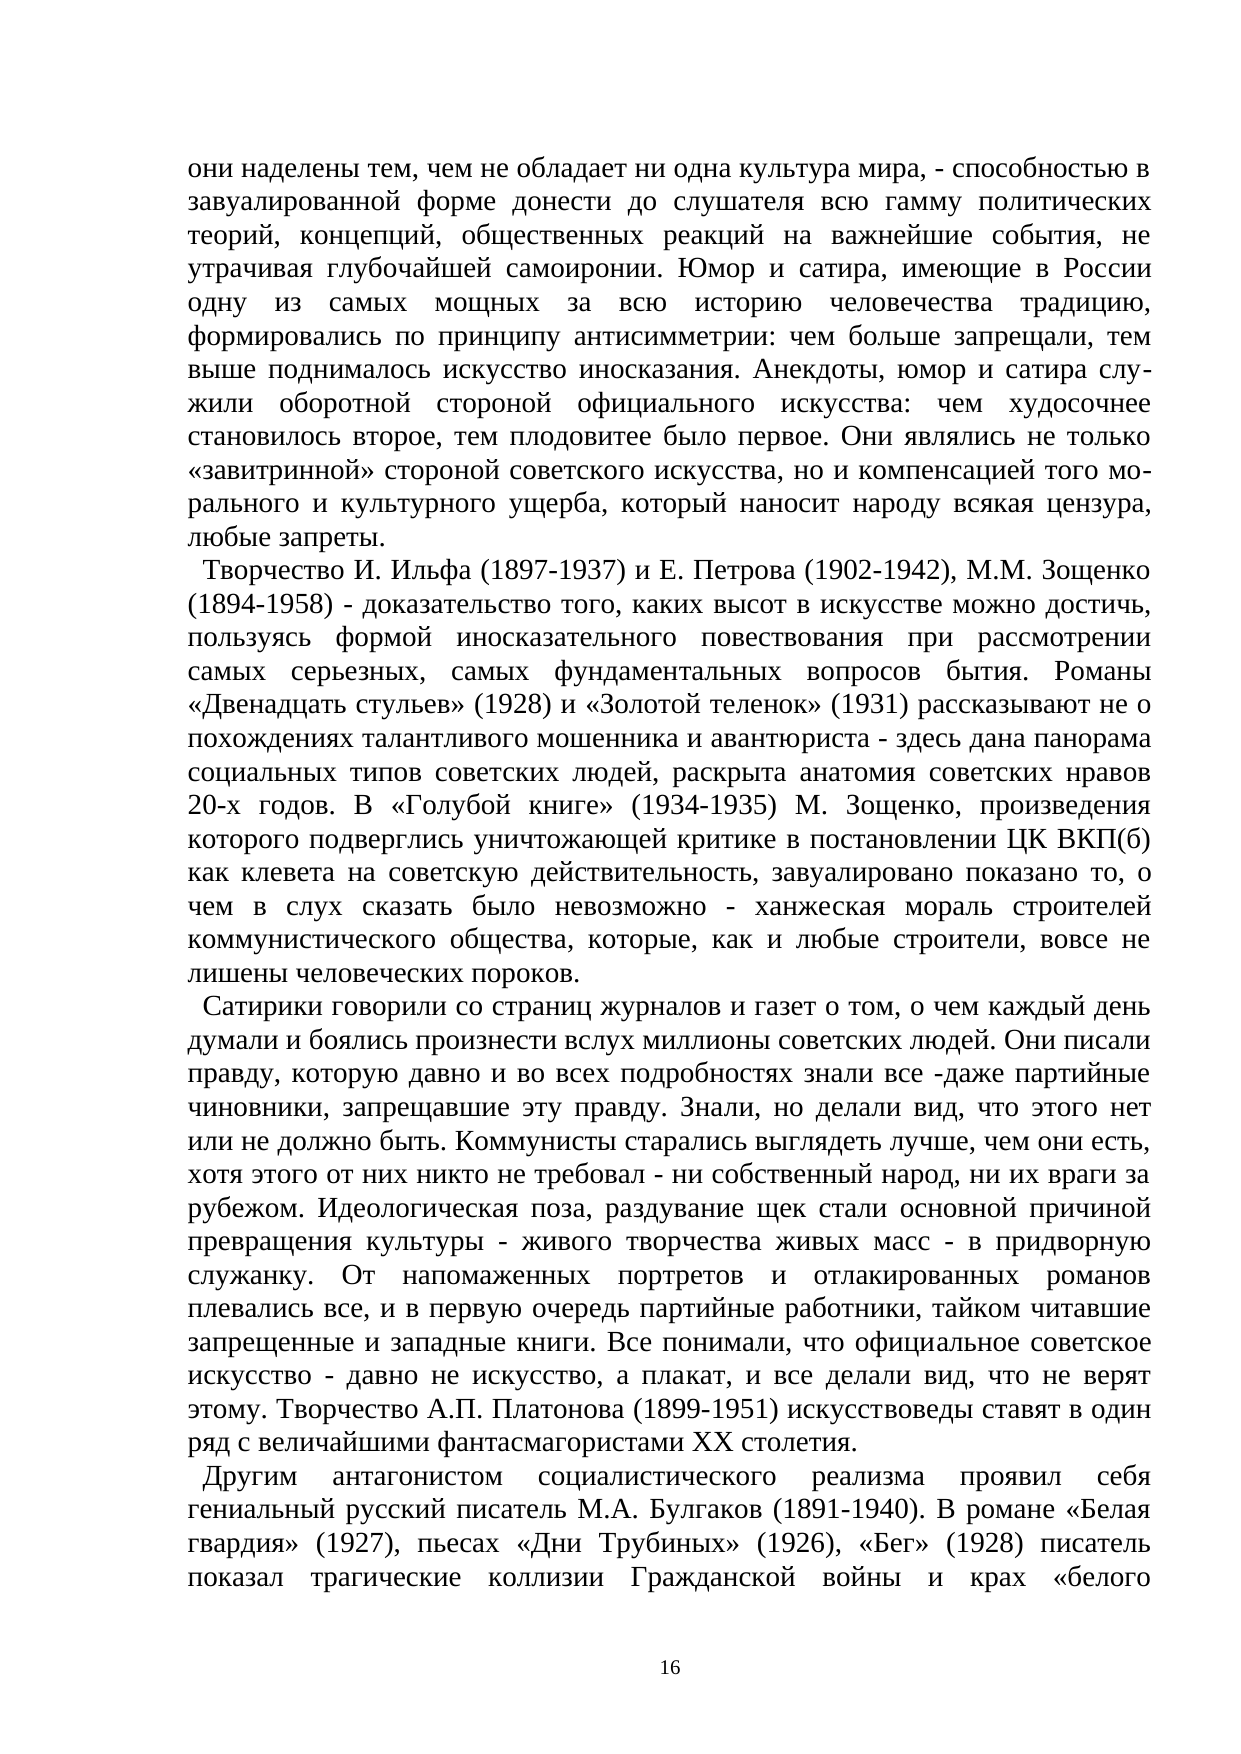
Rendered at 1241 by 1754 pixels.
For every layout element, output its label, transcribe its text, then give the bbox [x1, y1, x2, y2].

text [187, 1458, 1152, 1592]
text Творчество И. Ильфа (1897-1937) и Е. Петрова (1902-1942), М.М. Зощенко (1894-1958) - доказательство того, каких высот в искусстве можно достичь, пользуясь формой иносказательного повествования при рассмотрении самых серьезных, самых фундаментальных вопросов бытия. Романы «Двенадцать стульев» (1928) и «Золотой теленок» (1931) рассказывают не о похождениях талантливого мошенника и авантюриста - здесь дана панорама социальных типов советских людей, раскрыта анатомия советских нравов 20-х годов. В «Голубой книге» (1934-1935) М. Зощенко, произведения которого подверглись уничтожающей критике в постановлении ЦК ВКП(б) как клевета на советскую действительность, завуалировано показано то, о чем в слух сказать было невозможно - ханжеская мораль строителей коммунистического общества, которые, как и любые строители, вовсе не лишены человеческих пороков. [187, 552, 1152, 988]
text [187, 150, 1152, 552]
text Сатирики говорили со страниц журналов и газет о том, о чем каждый день думали и боялись произнести вслух миллионы советских людей. Они писали правду, которую давно и во всех подробностях знали все -даже партийные чиновники, запрещавшие эту правду. Знали, но делали вид, что этого нет или не должно быть. Коммунисты старались выглядеть лучше, чем они есть, хотя этого от них никто не требовал - ни собственный народ, ни их враги за рубежом. Идеологическая поза, раздувание щек стали основной причиной превращения культуры - живого творчества живых масс - в придворную служанку. От напомаженных портретов и отлакированных романов плевались все, и в первую очередь партийные работники, тайком читавшие запрещенные и западные книги. Все понимали, что официальное советское искусство - давно не искусство, а плакат, и все делали вид, что не верят этому. Творчество А.П. Платонова (1899-1951) искусствоведы ставят в один ряд с величайшими фантасмагористами ХХ столетия. [187, 988, 1152, 1458]
